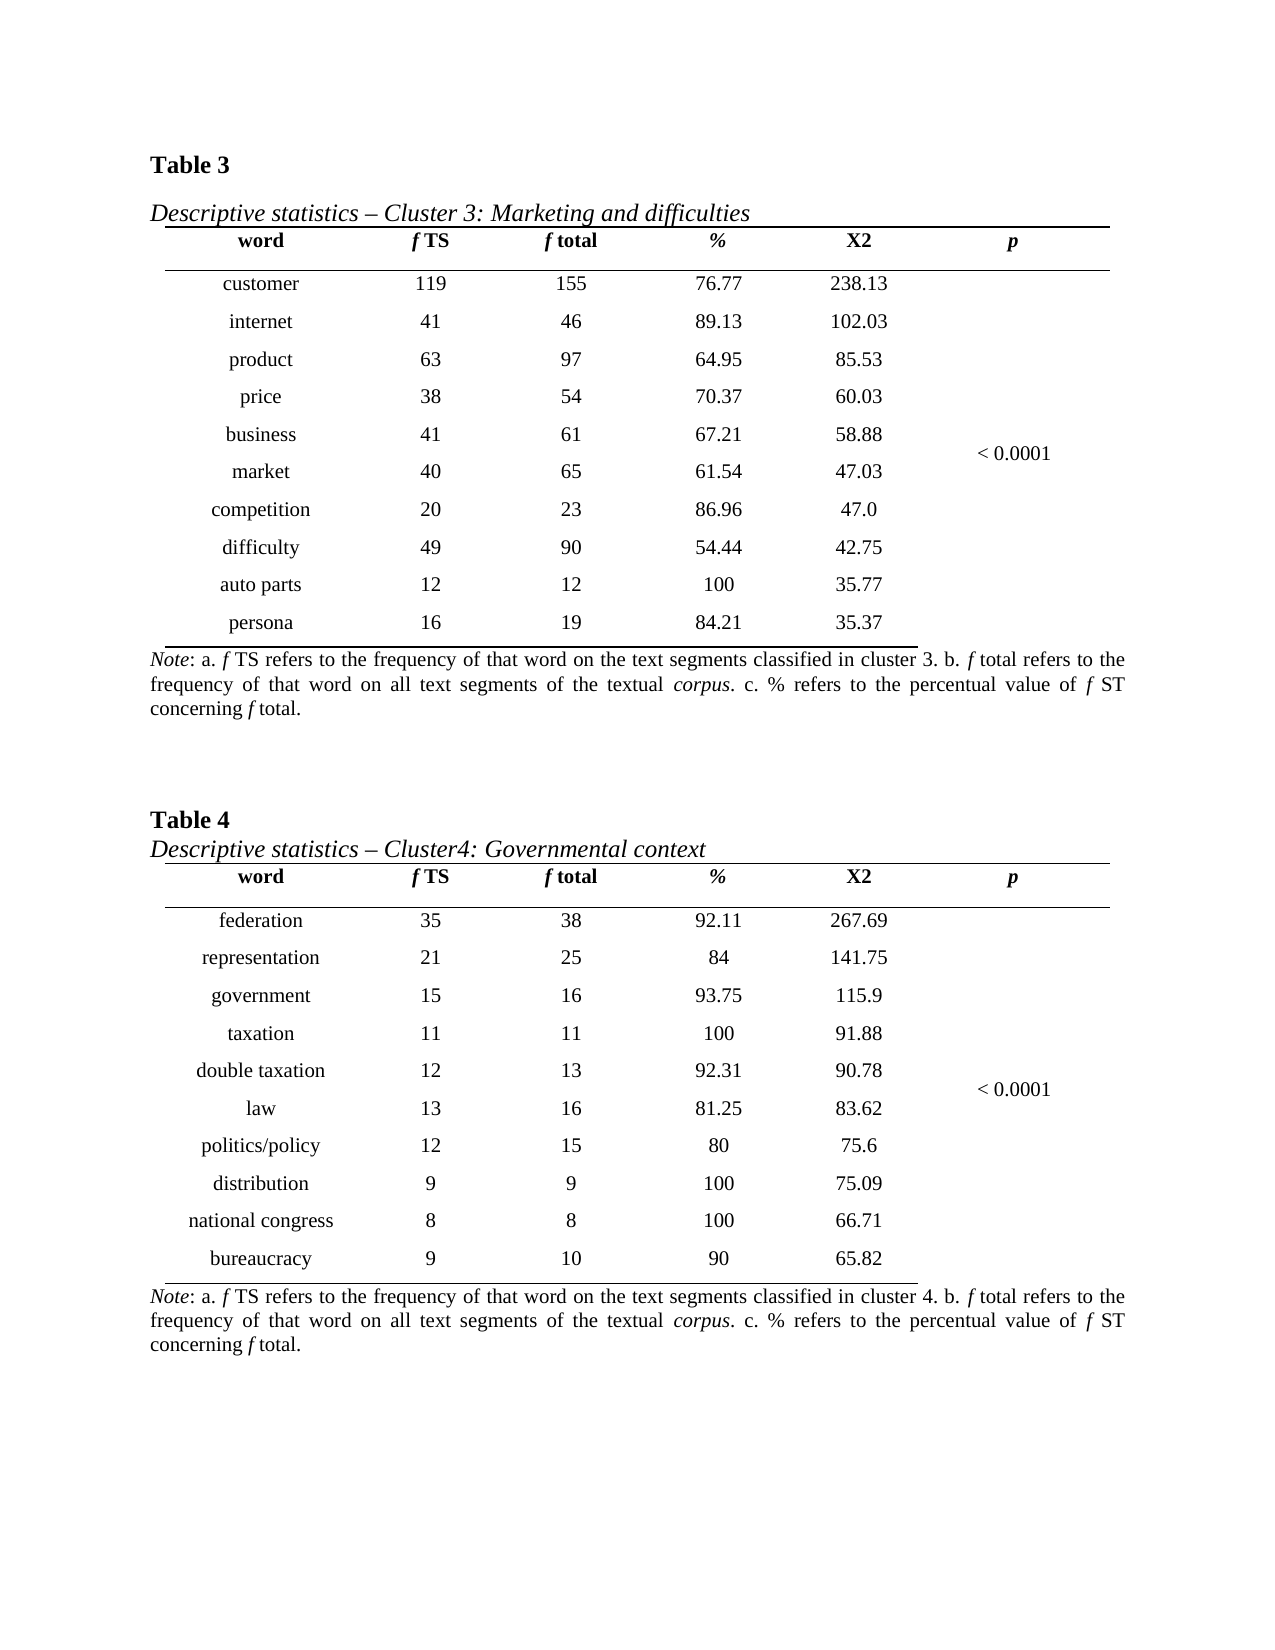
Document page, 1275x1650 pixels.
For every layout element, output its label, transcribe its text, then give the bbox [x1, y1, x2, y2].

table_cell 23 [505, 496, 637, 533]
table_cell 35.77 [800, 571, 918, 609]
table_cell 38 [357, 383, 504, 421]
table_cell 91.88 [800, 1019, 918, 1057]
table_cell 47.03 [800, 458, 918, 496]
table_cell 75.09 [800, 1170, 918, 1207]
table_cell 84 [638, 944, 800, 982]
table_cell 63 [357, 346, 504, 383]
table_cell 85.53 [800, 346, 918, 383]
table_header word [165, 228, 357, 270]
table_cell 21 [357, 944, 504, 982]
table_cell 61.54 [638, 458, 800, 496]
table_cell 90 [505, 534, 637, 571]
table_cell 11 [357, 1019, 504, 1057]
table_cell 9 [505, 1170, 637, 1207]
table_cell 11 [505, 1019, 637, 1057]
table_cell taxation [165, 1019, 357, 1057]
table_cell 100 [638, 1208, 800, 1245]
table_cell 102.03 [800, 308, 918, 346]
table_cell 267.69 [800, 908, 918, 944]
table_cell 141.75 [800, 944, 918, 982]
text Note: a. f TS refers to the frequency of that word on the text segments classified in cluster 3. b. f total refers to the frequency of that word on all text segments of the textual corpus. c. % refers to the percentual value of f ST concerning f total. [150, 647, 1125, 719]
table_cell < 0.0001 [918, 908, 1110, 1283]
table_cell 155 [505, 271, 637, 308]
table_cell 38 [505, 908, 637, 944]
table_cell federation [165, 908, 357, 944]
table_cell national congress [165, 1208, 357, 1245]
text Descriptive statistics – Cluster 3: Marketing and difficulties [150, 198, 1125, 226]
table_cell 83.62 [800, 1095, 918, 1132]
table_cell difficulty [165, 534, 357, 571]
table_cell 238.13 [800, 271, 918, 308]
table_cell 90.78 [800, 1057, 918, 1094]
table_cell 54.44 [638, 534, 800, 571]
table_cell politics/policy [165, 1132, 357, 1170]
table_cell 54 [505, 383, 637, 421]
table_cell double taxation [165, 1057, 357, 1094]
table_cell 35.37 [800, 609, 918, 646]
table_cell distribution [165, 1170, 357, 1207]
table_cell 60.03 [800, 383, 918, 421]
table_header % [638, 228, 800, 270]
table_cell 16 [505, 982, 637, 1019]
table_cell product [165, 346, 357, 383]
table_cell 40 [357, 458, 504, 496]
table_cell 12 [357, 571, 504, 609]
table_cell 8 [505, 1208, 637, 1245]
table_cell 10 [505, 1245, 637, 1283]
table_cell 66.71 [800, 1208, 918, 1245]
table_cell 76.77 [638, 271, 800, 308]
table_cell price [165, 383, 357, 421]
table_cell 93.75 [638, 982, 800, 1019]
table_header X2 [800, 864, 918, 907]
table_cell 9 [357, 1245, 504, 1283]
table_cell 65 [505, 458, 637, 496]
table_cell 20 [357, 496, 504, 533]
table_cell 8 [357, 1208, 504, 1245]
table_cell 9 [357, 1170, 504, 1207]
table_cell 41 [357, 421, 504, 458]
table_header f total [505, 228, 637, 270]
table_cell 92.31 [638, 1057, 800, 1094]
table_header word [165, 864, 357, 907]
table_cell 100 [638, 1170, 800, 1207]
table_cell 100 [638, 571, 800, 609]
table_cell 70.37 [638, 383, 800, 421]
table_cell 13 [357, 1095, 504, 1132]
table_cell 16 [357, 609, 504, 646]
table_cell 12 [357, 1057, 504, 1094]
table_cell internet [165, 308, 357, 346]
table_header p [918, 228, 1110, 270]
table_cell 16 [505, 1095, 637, 1132]
table_cell 90 [638, 1245, 800, 1283]
table_cell 58.88 [800, 421, 918, 458]
table_cell 15 [357, 982, 504, 1019]
table_cell 89.13 [638, 308, 800, 346]
table_cell < 0.0001 [918, 271, 1110, 646]
table_cell 15 [505, 1132, 637, 1170]
table_cell persona [165, 609, 357, 646]
table_cell 92.11 [638, 908, 800, 944]
table_cell 47.0 [800, 496, 918, 533]
table_cell 119 [357, 271, 504, 308]
table_cell 86.96 [638, 496, 800, 533]
table_header f TS [357, 228, 504, 270]
text Note: a. f TS refers to the frequency of that word on the text segments classified in cluster 4. b. f total refers to the frequency of that word on all text segments of the textual corpus. c. % refers to the percentual value of f ST concerning f total. [150, 1284, 1125, 1356]
table_cell 97 [505, 346, 637, 383]
table_cell 35 [357, 908, 504, 944]
table_header % [638, 864, 800, 907]
table_cell 42.75 [800, 534, 918, 571]
text Descriptive statistics – Cluster4: Governmental context [150, 834, 1125, 863]
table_cell 49 [357, 534, 504, 571]
table_cell 19 [505, 609, 637, 646]
table_header f TS [357, 864, 504, 907]
table_cell government [165, 982, 357, 1019]
table_cell 80 [638, 1132, 800, 1170]
table_cell 46 [505, 308, 637, 346]
table_cell 115.9 [800, 982, 918, 1019]
table_cell 61 [505, 421, 637, 458]
table_cell 65.82 [800, 1245, 918, 1283]
table_cell business [165, 421, 357, 458]
table_cell competition [165, 496, 357, 533]
table_header X2 [800, 228, 918, 270]
text Table 3 [150, 150, 1125, 179]
table_cell auto parts [165, 571, 357, 609]
table_cell 100 [638, 1019, 800, 1057]
table_cell 25 [505, 944, 637, 982]
table_cell market [165, 458, 357, 496]
table_cell 41 [357, 308, 504, 346]
table_cell 67.21 [638, 421, 800, 458]
table_cell 12 [357, 1132, 504, 1170]
text Table 4 [150, 805, 1125, 834]
table_cell 13 [505, 1057, 637, 1094]
table_header f total [505, 864, 637, 907]
table_cell 64.95 [638, 346, 800, 383]
table_header p [918, 864, 1110, 907]
table_cell 12 [505, 571, 637, 609]
table_cell 75.6 [800, 1132, 918, 1170]
table_cell representation [165, 944, 357, 982]
table_cell 84.21 [638, 609, 800, 646]
table_cell 81.25 [638, 1095, 800, 1132]
table_cell law [165, 1095, 357, 1132]
table_cell bureaucracy [165, 1245, 357, 1283]
table_cell customer [165, 271, 357, 308]
